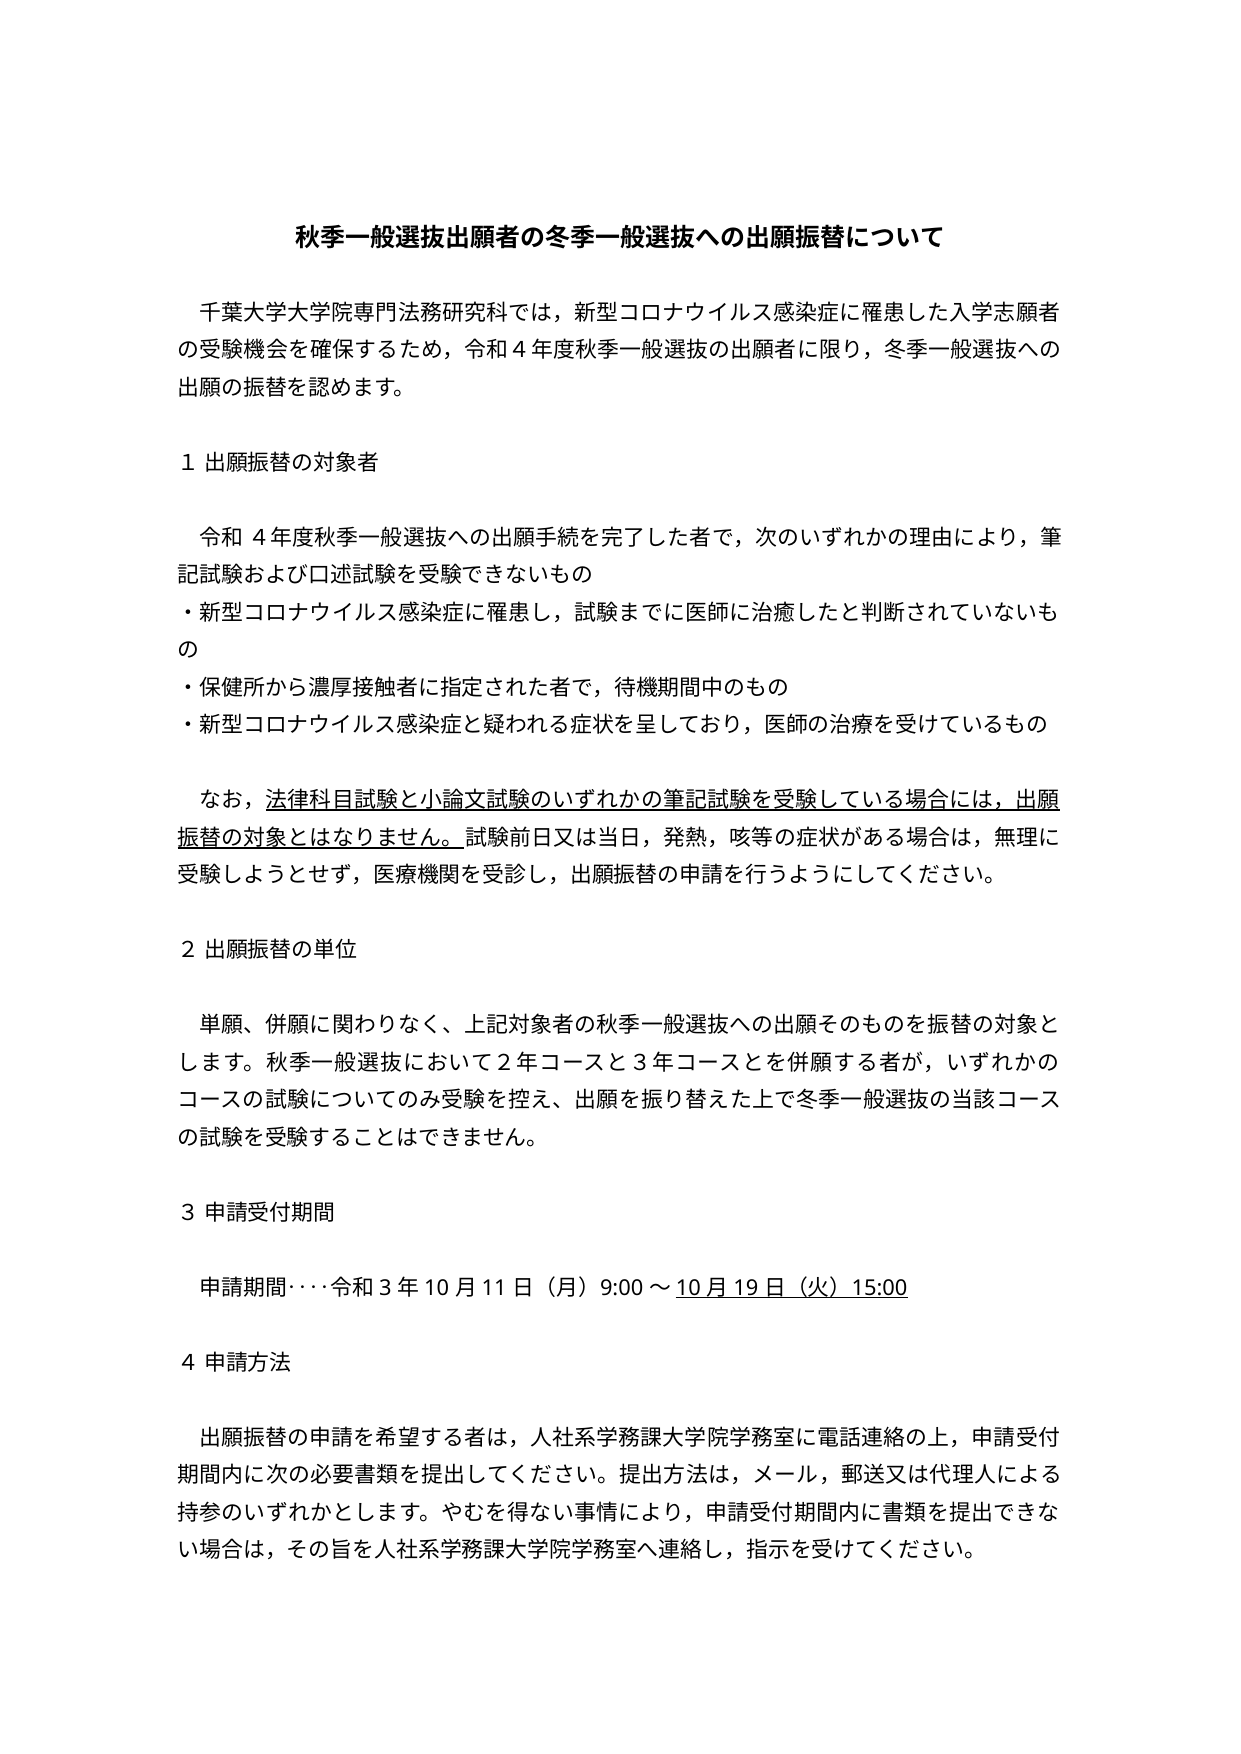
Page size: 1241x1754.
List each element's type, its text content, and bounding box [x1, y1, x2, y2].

text ・保健所から濃厚接触者に指定された者で，待機期間中のもの [177, 667, 1063, 704]
text ３ 申請受付期間 [177, 1192, 1063, 1229]
text 秋季一般選抜出願者の冬季一般選抜への出願振替について [177, 217, 1063, 254]
text 申請期間‥‥令和 3 年 10 月 11 日（月）9:00 ～ 10 月 19 日（火）15:00 [177, 1267, 1063, 1304]
text ・新型コロナウイルス感染症と疑われる症状を呈しており，医師の治療を受けているもの [177, 704, 1063, 742]
text １ 出願振替の対象者 [177, 442, 1063, 479]
text ・新型コロナウイルス感染症に罹患し，試験までに医師に治癒したと判断されていないもの [177, 592, 1063, 667]
text 令和 ４年度秋季一般選抜への出願手続を完了した者で，次のいずれかの理由により，筆記試験および口述試験を受験できないもの [177, 517, 1063, 592]
text なお，法律科目試験と小論文試験のいずれかの筆記試験を受験している場合には，出願振替の対象とはなりません。試験前日又は当日，発熱，咳等の症状がある場合は，無理に受験しようとせず，医療機関を受診し，出願振替の申請を行うようにしてください。 [177, 779, 1063, 892]
text 出願振替の申請を希望する者は，人社系学務課大学院学務室に電話連絡の上，申請受付期間内に次の必要書類を提出してください。提出方法は，メール，郵送又は代理人による持参のいずれかとします。やむを得ない事情により，申請受付期間内に書類を提出できない場合は，その旨を人社系学務課大学院学務室へ連絡し，指示を受けてください。 [177, 1417, 1063, 1567]
text ４ 申請方法 [177, 1342, 1063, 1379]
text 単願、併願に関わりなく、上記対象者の秋季一般選抜への出願そのものを振替の対象とします。秋季一般選抜において２年コースと３年コースとを併願する者が，いずれかのコースの試験についてのみ受験を控え、出願を振り替えた上で冬季一般選抜の当該コースの試験を受験することはできません。 [177, 1004, 1063, 1154]
text ２ 出願振替の単位 [177, 929, 1063, 967]
text 千葉大学大学院専門法務研究科では，新型コロナウイルス感染症に罹患した入学志願者の受験機会を確保するため，令和４年度秋季一般選抜の出願者に限り，冬季一般選抜への出願の振替を認めます。 [177, 292, 1063, 404]
